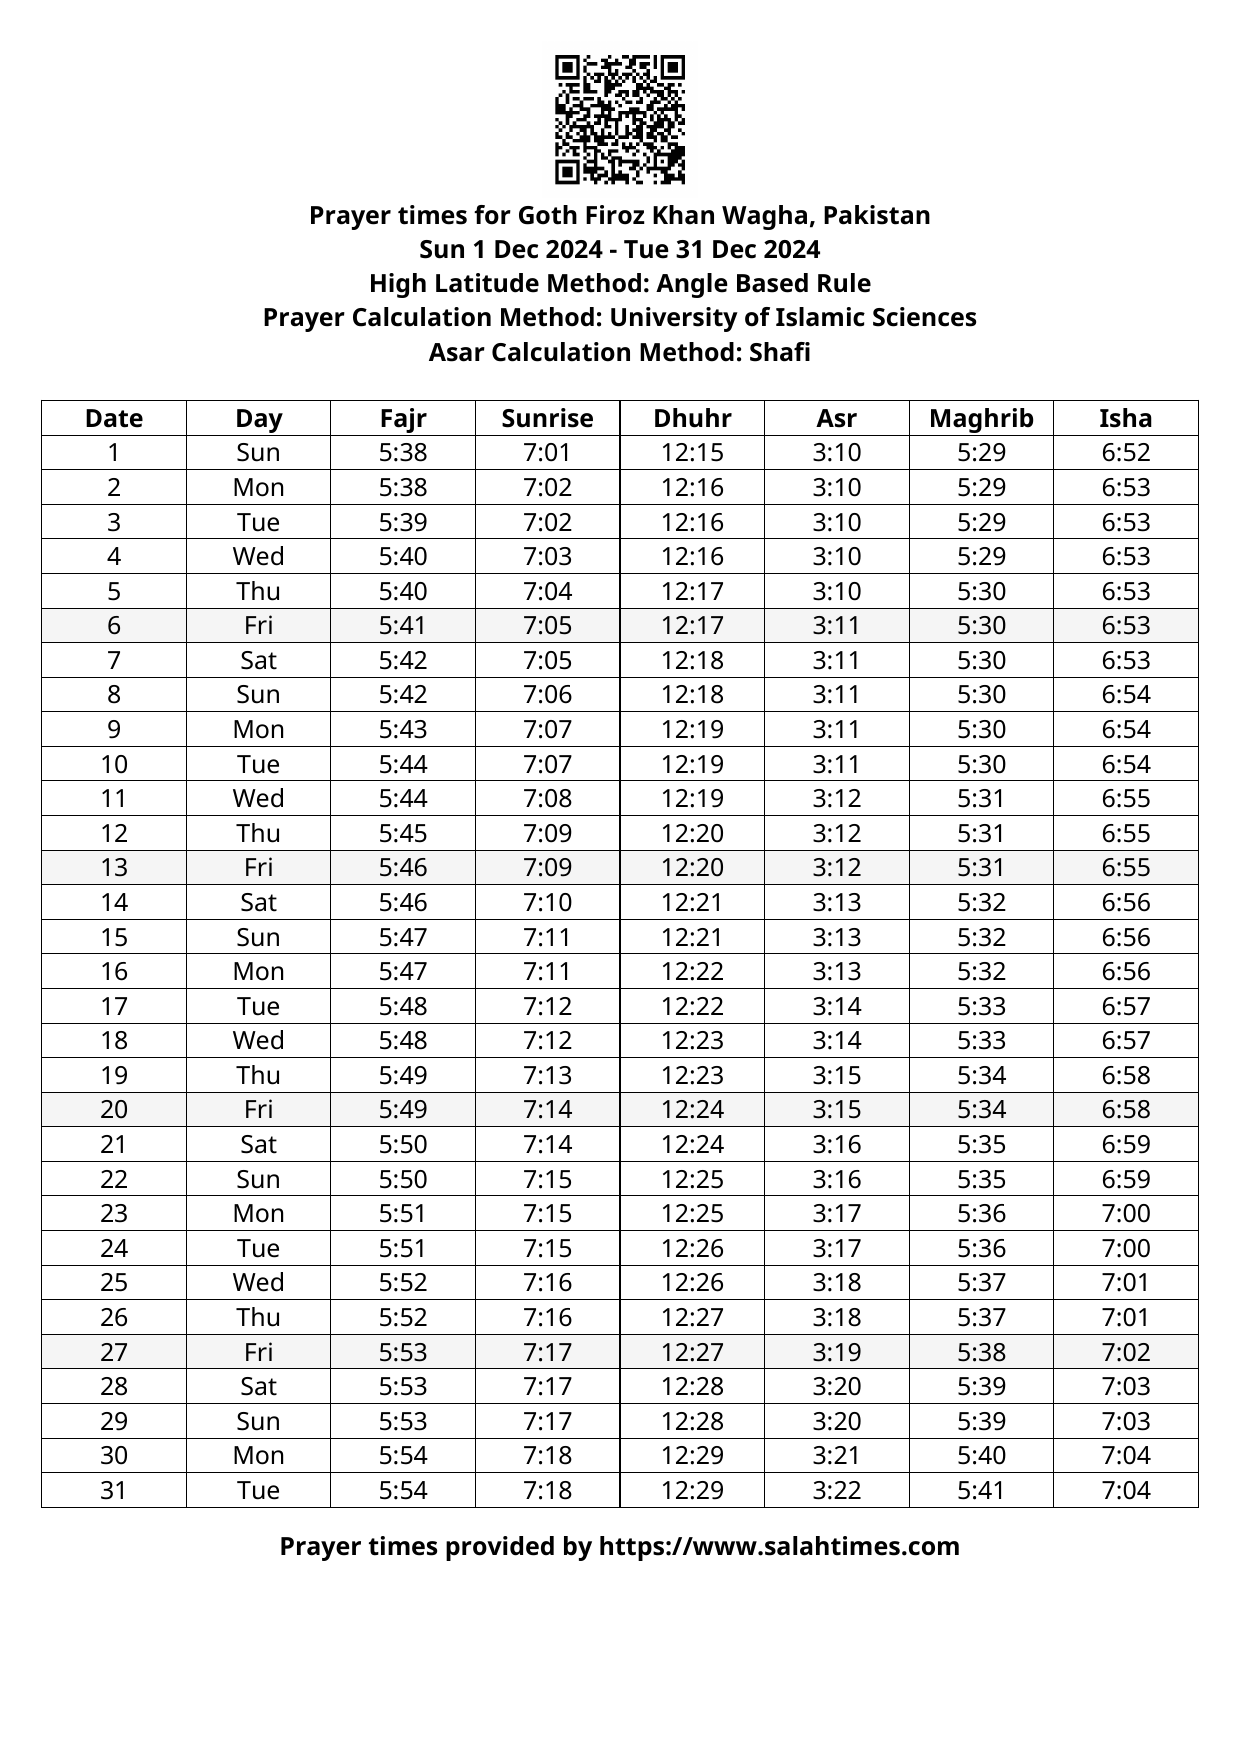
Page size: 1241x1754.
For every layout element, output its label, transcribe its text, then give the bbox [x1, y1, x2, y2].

table_cell 3:16 [765, 1127, 909, 1161]
table_cell 27 [42, 1335, 186, 1368]
table_cell Sun [187, 920, 330, 953]
table_cell 25 [42, 1266, 186, 1299]
text High Latitude Method: Angle Based Rule [42, 266, 1198, 300]
table_cell Tue [187, 1473, 330, 1507]
table_cell 5:49 [331, 1058, 475, 1092]
table_cell 7:04 [1054, 1439, 1198, 1472]
table_cell 6:53 [1054, 505, 1198, 538]
table_cell 6:53 [1054, 643, 1198, 677]
table_cell 6:59 [1054, 1127, 1198, 1161]
table_cell Sat [187, 643, 330, 677]
table_cell 12:15 [621, 436, 764, 469]
table_cell 5:41 [910, 1473, 1053, 1507]
table_cell 3:10 [765, 574, 909, 607]
table_cell 5:47 [331, 920, 475, 953]
table_cell 16 [42, 954, 186, 988]
table_cell 5:50 [331, 1127, 475, 1161]
table_cell 12:16 [621, 539, 764, 573]
table_cell 5:40 [331, 574, 475, 607]
table_cell 7:15 [476, 1231, 619, 1264]
table_cell 6:54 [1054, 678, 1198, 711]
table_cell 5:36 [910, 1196, 1053, 1230]
table_cell 7:11 [476, 920, 619, 953]
table_cell 7:11 [476, 954, 619, 988]
table_cell 3 [42, 505, 186, 538]
table_cell Mon [187, 1196, 330, 1230]
table_cell 12:20 [621, 816, 764, 849]
table_cell Sun [187, 1404, 330, 1437]
table_cell 12:26 [621, 1231, 764, 1264]
table_cell 6:56 [1054, 954, 1198, 988]
table_cell Sat [187, 1127, 330, 1161]
table_cell 5:30 [910, 609, 1053, 642]
table_cell 7:02 [476, 470, 619, 504]
table_cell 7:14 [476, 1127, 619, 1161]
table_cell 5:29 [910, 505, 1053, 538]
table_header Asr [765, 401, 909, 434]
table_cell 7:01 [1054, 1300, 1198, 1334]
table_cell 5:43 [331, 712, 475, 746]
table_cell 5:52 [331, 1266, 475, 1299]
text Prayer times for Goth Firoz Khan Wagha, Pakistan [42, 198, 1198, 232]
table_cell 12:23 [621, 1058, 764, 1092]
table_cell 26 [42, 1300, 186, 1334]
table_header Day [187, 401, 330, 434]
table_cell 5:32 [910, 954, 1053, 988]
table_cell 5:30 [910, 712, 1053, 746]
table_cell Mon [187, 1439, 330, 1472]
table_cell 17 [42, 989, 186, 1022]
table_cell 5:50 [331, 1162, 475, 1195]
table_cell 3:22 [765, 1473, 909, 1507]
table_cell 7:04 [1054, 1473, 1198, 1507]
table_cell 6:54 [1054, 747, 1198, 780]
table_cell 12:23 [621, 1024, 764, 1057]
table_cell 1 [42, 436, 186, 469]
table_cell 5:29 [910, 539, 1053, 573]
table_cell 12:29 [621, 1439, 764, 1472]
text Prayer Calculation Method: University of Islamic Sciences [42, 300, 1198, 334]
table_cell 3:10 [765, 436, 909, 469]
table_cell 7:02 [476, 505, 619, 538]
table_cell 3:10 [765, 470, 909, 504]
table_cell Fri [187, 1335, 330, 1368]
table_cell 6:55 [1054, 816, 1198, 849]
table_cell 5:41 [331, 609, 475, 642]
table_cell 18 [42, 1024, 186, 1057]
table_cell 3:17 [765, 1231, 909, 1264]
table_cell 10 [42, 747, 186, 780]
table_cell 7 [42, 643, 186, 677]
table_cell 3:19 [765, 1335, 909, 1368]
table_cell 12:22 [621, 954, 764, 988]
table_cell 7:16 [476, 1266, 619, 1299]
table_cell 7:03 [476, 539, 619, 573]
table_cell 5:46 [331, 851, 475, 884]
table_cell 3:11 [765, 678, 909, 711]
table_cell 29 [42, 1404, 186, 1437]
table_cell 6:53 [1054, 470, 1198, 504]
table_header Isha [1054, 401, 1198, 434]
table_cell Thu [187, 1058, 330, 1092]
table_cell Tue [187, 747, 330, 780]
table_cell 3:20 [765, 1369, 909, 1403]
table_cell 3:11 [765, 609, 909, 642]
table_cell Thu [187, 816, 330, 849]
table_cell 5:30 [910, 574, 1053, 607]
table_cell 7:09 [476, 816, 619, 849]
table_cell 12:28 [621, 1404, 764, 1437]
table_cell 12:22 [621, 989, 764, 1022]
table_cell 5:31 [910, 781, 1053, 815]
table_cell 3:13 [765, 954, 909, 988]
table_cell 5:40 [910, 1439, 1053, 1472]
table_cell 12:29 [621, 1473, 764, 1507]
table_cell 12:21 [621, 885, 764, 919]
table_cell 20 [42, 1093, 186, 1126]
table_cell 7:05 [476, 609, 619, 642]
table_cell 6:52 [1054, 436, 1198, 469]
table_cell 7:18 [476, 1473, 619, 1507]
table_cell 12:20 [621, 851, 764, 884]
table_cell 7:03 [1054, 1369, 1198, 1403]
table_cell 5:33 [910, 989, 1053, 1022]
table_cell 3:11 [765, 712, 909, 746]
table_cell Fri [187, 1093, 330, 1126]
text Asar Calculation Method: Shafi [42, 334, 1198, 368]
table_cell 12:21 [621, 920, 764, 953]
table_cell 5:37 [910, 1266, 1053, 1299]
table_cell 14 [42, 885, 186, 919]
table_cell 5:31 [910, 851, 1053, 884]
table_cell 3:12 [765, 851, 909, 884]
table_cell 3:12 [765, 781, 909, 815]
table_cell Wed [187, 539, 330, 573]
table_cell 5:34 [910, 1093, 1053, 1126]
table_cell 7:04 [476, 574, 619, 607]
table_cell 6:54 [1054, 712, 1198, 746]
table_cell 30 [42, 1439, 186, 1472]
table_cell 5:51 [331, 1231, 475, 1264]
table_cell 5:53 [331, 1369, 475, 1403]
table_cell 7:03 [1054, 1404, 1198, 1437]
table_cell 5:35 [910, 1162, 1053, 1195]
table_cell 5:38 [910, 1335, 1053, 1368]
table_cell 4 [42, 539, 186, 573]
table_cell 5:54 [331, 1439, 475, 1472]
table_cell 5:42 [331, 643, 475, 677]
table_cell 5:48 [331, 1024, 475, 1057]
table_cell 5:54 [331, 1473, 475, 1507]
table_cell 24 [42, 1231, 186, 1264]
table_cell 6:53 [1054, 574, 1198, 607]
table_cell 12:25 [621, 1196, 764, 1230]
table_cell 7:17 [476, 1404, 619, 1437]
table_cell 12:26 [621, 1266, 764, 1299]
table_cell 6:56 [1054, 885, 1198, 919]
table_cell 8 [42, 678, 186, 711]
table_cell 5:44 [331, 747, 475, 780]
table_cell Thu [187, 1300, 330, 1334]
table_cell 3:18 [765, 1266, 909, 1299]
table_cell 5:47 [331, 954, 475, 988]
table_cell Mon [187, 954, 330, 988]
table_cell 12:16 [621, 470, 764, 504]
table_cell 5:52 [331, 1300, 475, 1334]
table_cell 5:46 [331, 885, 475, 919]
table_cell 3:21 [765, 1439, 909, 1472]
table_cell 5:42 [331, 678, 475, 711]
table_cell Sun [187, 678, 330, 711]
table_cell 21 [42, 1127, 186, 1161]
table_cell Tue [187, 989, 330, 1022]
table_cell 12:19 [621, 781, 764, 815]
table_cell 7:02 [1054, 1335, 1198, 1368]
table_cell 3:14 [765, 1024, 909, 1057]
table_cell 7:01 [476, 436, 619, 469]
table_cell 12:18 [621, 643, 764, 677]
table_cell 7:10 [476, 885, 619, 919]
table_cell 3:15 [765, 1058, 909, 1092]
table_cell 12:16 [621, 505, 764, 538]
table_cell Fri [187, 609, 330, 642]
table_cell 5:35 [910, 1127, 1053, 1161]
picture [542, 41, 699, 198]
table_cell 7:00 [1054, 1196, 1198, 1230]
table_header Fajr [331, 401, 475, 434]
table_cell 3:15 [765, 1093, 909, 1126]
table_cell 7:06 [476, 678, 619, 711]
table_cell 7:07 [476, 747, 619, 780]
table_cell 3:13 [765, 885, 909, 919]
table_cell 12 [42, 816, 186, 849]
table_cell 19 [42, 1058, 186, 1092]
table_cell 5:40 [331, 539, 475, 573]
table_cell 6:57 [1054, 1024, 1198, 1057]
table_cell 5:32 [910, 885, 1053, 919]
table_header Dhuhr [621, 401, 764, 434]
table_cell 6 [42, 609, 186, 642]
table_cell 5:38 [331, 470, 475, 504]
table_cell 5:37 [910, 1300, 1053, 1334]
text Sun 1 Dec 2024 - Tue 31 Dec 2024 [42, 232, 1198, 266]
table_cell 7:17 [476, 1335, 619, 1368]
table_cell 2 [42, 470, 186, 504]
table_cell 12:19 [621, 747, 764, 780]
table_cell 6:53 [1054, 609, 1198, 642]
table_cell 12:19 [621, 712, 764, 746]
table_cell Sun [187, 436, 330, 469]
table_cell 5:33 [910, 1024, 1053, 1057]
table_cell 9 [42, 712, 186, 746]
table_cell 12:28 [621, 1369, 764, 1403]
table_cell 5:30 [910, 678, 1053, 711]
table_cell 13 [42, 851, 186, 884]
table_cell Mon [187, 712, 330, 746]
table_cell Tue [187, 1231, 330, 1264]
table_cell 6:55 [1054, 781, 1198, 815]
table_cell 7:14 [476, 1093, 619, 1126]
table_cell 7:17 [476, 1369, 619, 1403]
table_cell 6:56 [1054, 920, 1198, 953]
table_cell 6:58 [1054, 1093, 1198, 1126]
table_cell 7:12 [476, 1024, 619, 1057]
table_cell 12:27 [621, 1335, 764, 1368]
table_cell Mon [187, 470, 330, 504]
table_header Maghrib [910, 401, 1053, 434]
table_cell 22 [42, 1162, 186, 1195]
table_cell 6:57 [1054, 989, 1198, 1022]
table_cell 5:39 [910, 1369, 1053, 1403]
table_cell 28 [42, 1369, 186, 1403]
table_cell 7:01 [1054, 1266, 1198, 1299]
table_cell 7:16 [476, 1300, 619, 1334]
table_cell 12:24 [621, 1093, 764, 1126]
table_cell 7:15 [476, 1162, 619, 1195]
table_cell 3:17 [765, 1196, 909, 1230]
table_cell 5:38 [331, 436, 475, 469]
table_cell Thu [187, 574, 330, 607]
table_cell 5:32 [910, 920, 1053, 953]
table_cell 5:34 [910, 1058, 1053, 1092]
table_cell 7:07 [476, 712, 619, 746]
table_header Sunrise [476, 401, 619, 434]
table_cell 3:13 [765, 920, 909, 953]
table_cell 3:10 [765, 505, 909, 538]
table_cell 7:05 [476, 643, 619, 677]
table_cell 7:09 [476, 851, 619, 884]
table_cell 3:18 [765, 1300, 909, 1334]
table_cell 5:29 [910, 436, 1053, 469]
table_cell 12:24 [621, 1127, 764, 1161]
table_cell Sat [187, 885, 330, 919]
table_cell 5:39 [910, 1404, 1053, 1437]
table_cell Sat [187, 1369, 330, 1403]
table_cell 5:48 [331, 989, 475, 1022]
table_cell 3:11 [765, 643, 909, 677]
table_cell 6:55 [1054, 851, 1198, 884]
table_cell 12:27 [621, 1300, 764, 1334]
table_cell 23 [42, 1196, 186, 1230]
table_cell 5:29 [910, 470, 1053, 504]
table_cell 5:30 [910, 643, 1053, 677]
table_cell 7:18 [476, 1439, 619, 1472]
table_cell 12:18 [621, 678, 764, 711]
table_cell 11 [42, 781, 186, 815]
table_cell Wed [187, 1266, 330, 1299]
table_cell 5:53 [331, 1335, 475, 1368]
table_cell 12:17 [621, 574, 764, 607]
table_cell 5:39 [331, 505, 475, 538]
table_cell 7:12 [476, 989, 619, 1022]
table_cell 6:59 [1054, 1162, 1198, 1195]
table_cell 5:49 [331, 1093, 475, 1126]
table_cell 6:58 [1054, 1058, 1198, 1092]
table_cell 5:31 [910, 816, 1053, 849]
table_cell 5:36 [910, 1231, 1053, 1264]
table_cell 6:53 [1054, 539, 1198, 573]
table_cell Tue [187, 505, 330, 538]
table_cell 5:51 [331, 1196, 475, 1230]
table_cell 3:11 [765, 747, 909, 780]
table_cell 5:30 [910, 747, 1053, 780]
table_cell 3:10 [765, 539, 909, 573]
table_cell Wed [187, 781, 330, 815]
table_cell 5 [42, 574, 186, 607]
table_cell 15 [42, 920, 186, 953]
table_cell 7:15 [476, 1196, 619, 1230]
table_cell 5:45 [331, 816, 475, 849]
table_cell 3:16 [765, 1162, 909, 1195]
table_cell 3:14 [765, 989, 909, 1022]
table_cell 5:53 [331, 1404, 475, 1437]
table_cell Sun [187, 1162, 330, 1195]
table_cell 12:17 [621, 609, 764, 642]
table_cell 5:44 [331, 781, 475, 815]
table_cell 7:08 [476, 781, 619, 815]
table_cell 3:12 [765, 816, 909, 849]
table_cell 3:20 [765, 1404, 909, 1437]
text Prayer times provided by https://www.salahtimes.com [42, 1528, 1198, 1563]
table_cell 12:25 [621, 1162, 764, 1195]
table_header Date [42, 401, 186, 434]
table_cell Fri [187, 851, 330, 884]
table_cell Wed [187, 1024, 330, 1057]
table_cell 31 [42, 1473, 186, 1507]
table_cell 7:00 [1054, 1231, 1198, 1264]
table_cell 7:13 [476, 1058, 619, 1092]
